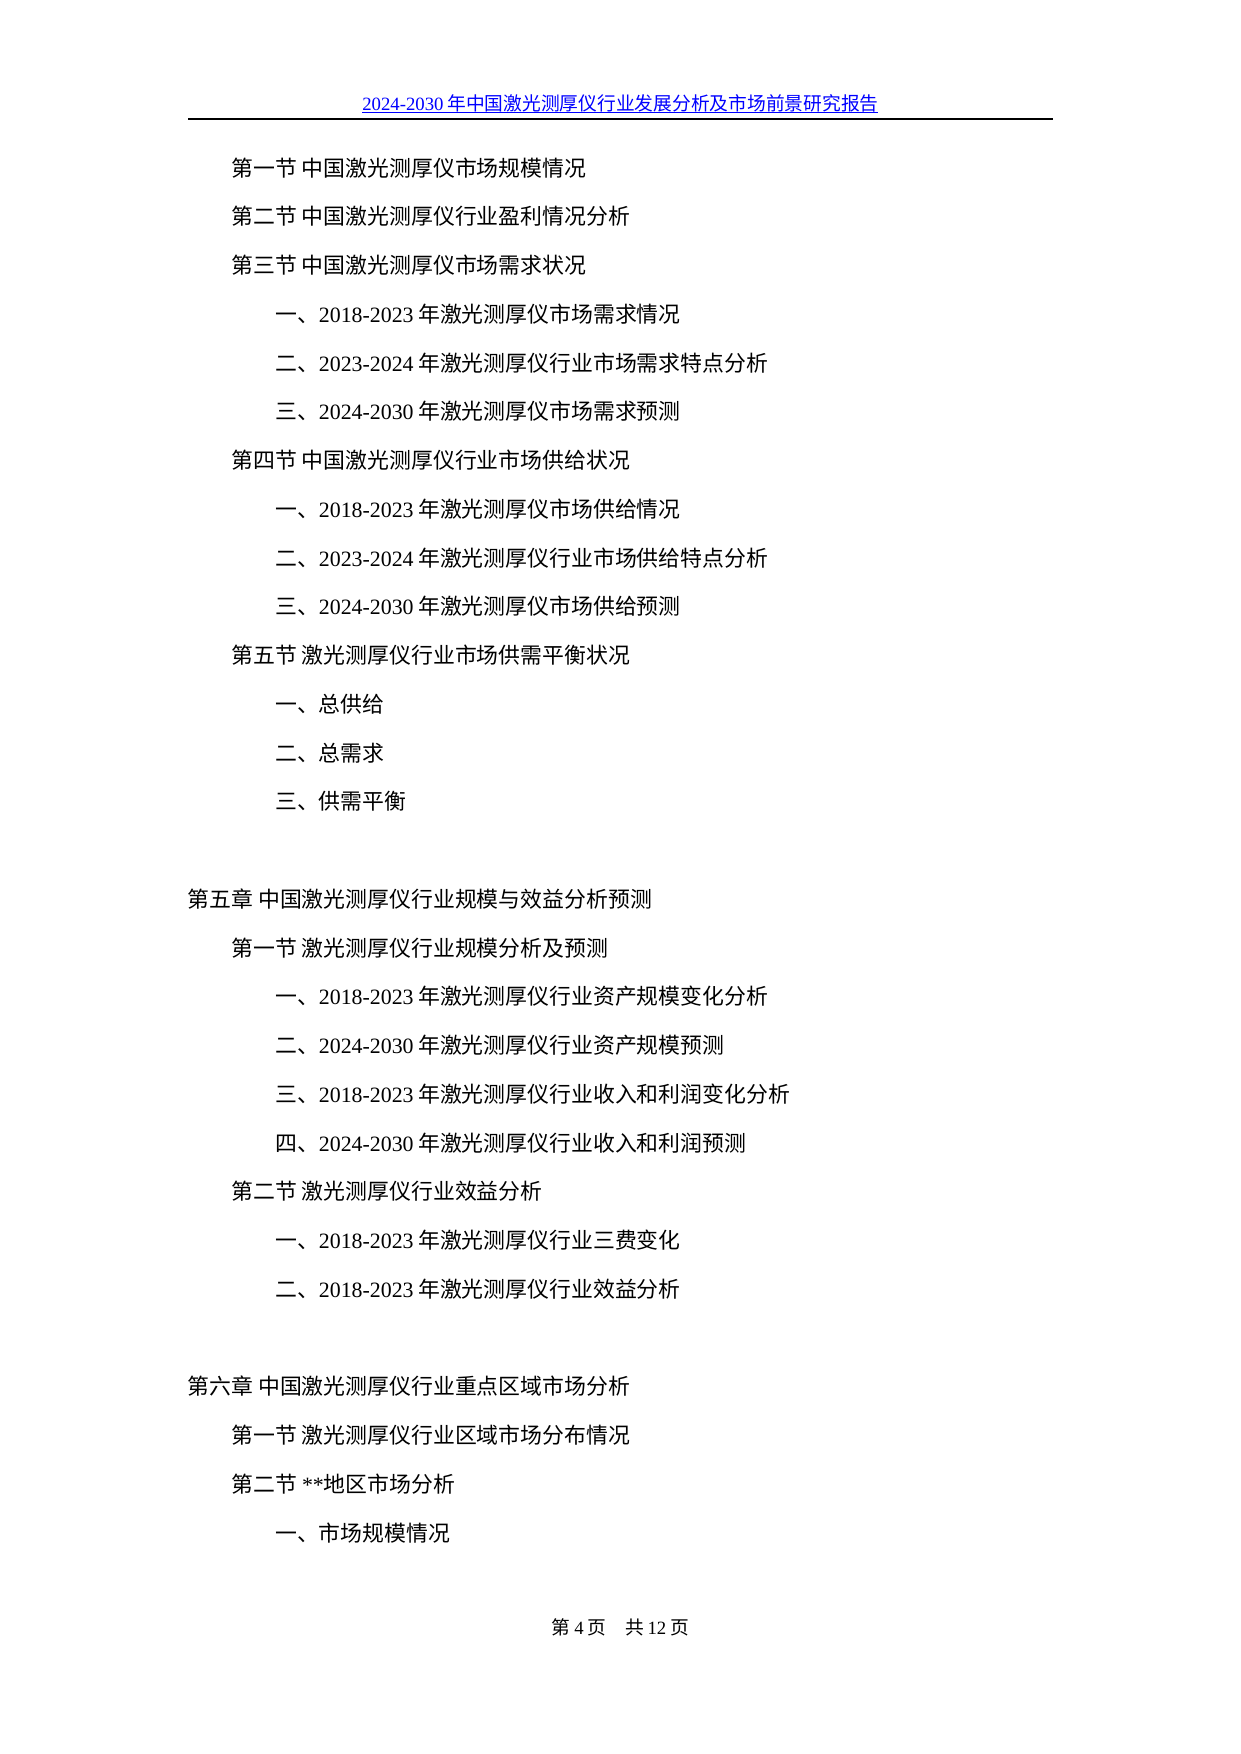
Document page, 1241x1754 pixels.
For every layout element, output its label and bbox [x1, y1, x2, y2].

text [187, 150, 1053, 1548]
